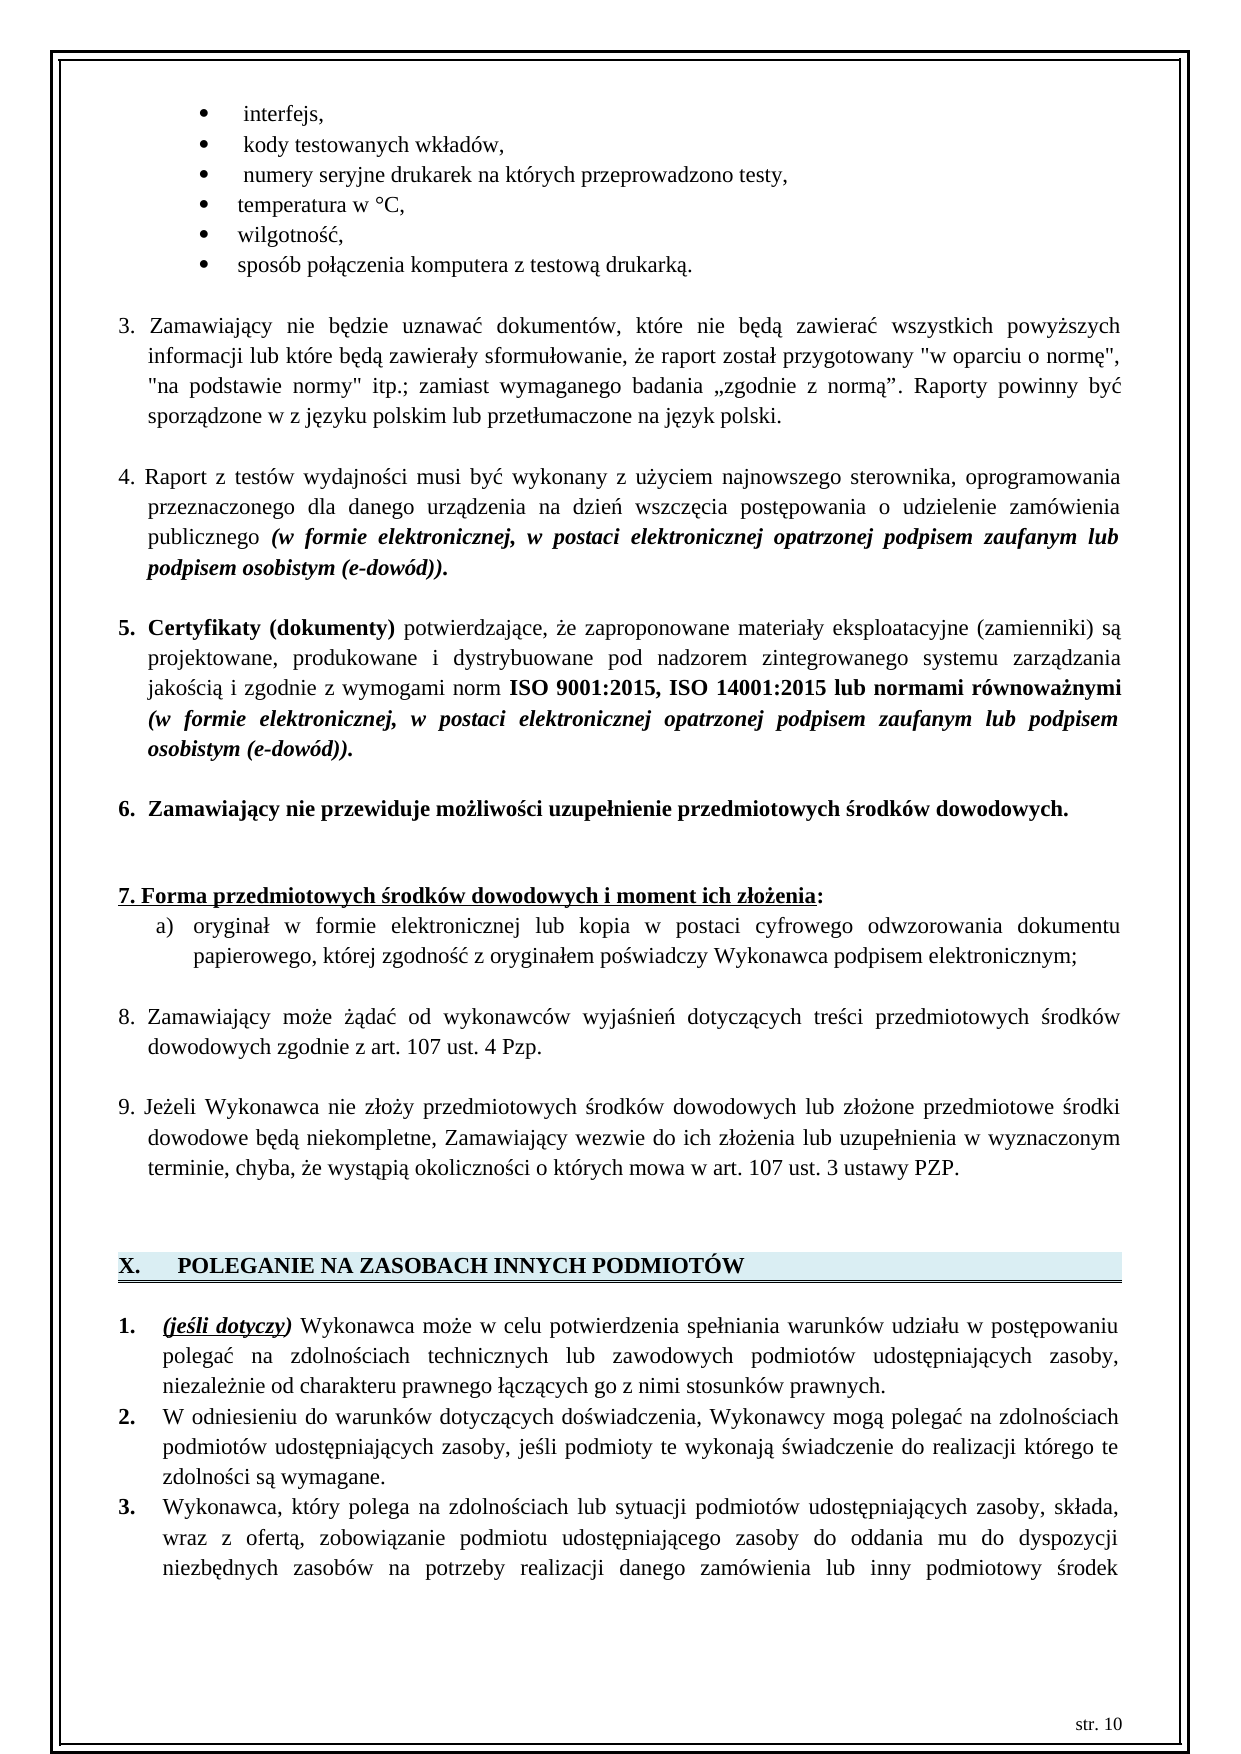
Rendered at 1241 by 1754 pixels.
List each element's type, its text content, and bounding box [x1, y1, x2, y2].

list temperatura w °C, [200, 191, 1122, 217]
list interfejs, [200, 100, 1122, 127]
list W odniesieniu do warunków dotyczących doświadczenia, Wykonawcy mogą polegać na zdolnościach podmiotów udostępniających zasoby, jeśli podmioty te wykonają świadczenie do realizacji którego te zdolności są wymagane. [118, 1403, 1120, 1489]
list Certyfikaty (dokumenty) potwierdzające, że zaproponowane materiały eksploatacyjne (zamienniki) są projektowane, produkowane i dystrybuowane pod nadzorem zintegrowanego systemu zarządzania jakością i zgodnie z wymogami norm ISO 9001:2015, ISO 14001:2015 lub normami równoważnymi (w formie elektronicznej, w postaci elektronicznej opatrzonej podpisem zaufanym lub podpisem osobistym (e-dowód)). [118, 614, 1122, 761]
list 9. Jeżeli Wykonawca nie złoży przedmiotowych środków dowodowych lub złożone przedmiotowe środki dowodowe będą niekompletne, Zamawiający wezwie do ich złożenia lub uzupełnienia w wyznaczonym terminie, chyba, że wystąpią okoliczności o których mowa w art. 107 ust. 3 ustawy PZP. [118, 1093, 1122, 1180]
list 8. Zamawiający może żądać od wykonawców wyjaśnień dotyczących treści przedmiotowych środków dowodowych zgodnie z art. 107 ust. 4 Pzp. [118, 1003, 1122, 1059]
list (jeśli dotyczy) Wykonawca może w celu potwierdzenia spełniania warunków udziału w postępowaniu polegać na zdolnościach technicznych lub zawodowych podmiotów udostępniających zasoby, niezależnie od charakteru prawnego łączących go z nimi stosunków prawnych. [118, 1312, 1120, 1399]
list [118, 1493, 1120, 1580]
list oryginał w formie elektronicznej lub kopia w postaci cyfrowego odwzorowania dokumentu papierowego, której zgodność z oryginałem poświadczy Wykonawca podpisem elektronicznym; [156, 912, 1122, 969]
list 7. Forma przedmiotowych środków dowodowych i moment ich złożenia: [118, 882, 1122, 908]
list POLEGANIE NA ZASOBACH INNYCH PODMIOTÓW [118, 1252, 1122, 1280]
list numery seryjne drukarek na których przeprowadzono testy, [200, 161, 1122, 187]
list kody testowanych wkładów, [200, 131, 1122, 157]
list 4. Raport z testów wydajności musi być wykonany z użyciem najnowszego sterownika, oprogramowania przeznaczonego dla danego urządzenia na dzień wszczęcia postępowania o udzielenie zamówienia publicznego (w formie elektronicznej, w postaci elektronicznej opatrzonej podpisem zaufanym lub podpisem osobistym (e-dowód)). [118, 463, 1122, 580]
list wilgotność, [200, 221, 1122, 248]
list sposób połączenia komputera z testową drukarką. [200, 251, 1122, 278]
list Zamawiający nie przewiduje możliwości uzupełnienie przedmiotowych środków dowodowych. [118, 795, 1122, 822]
list 3. Zamawiający nie będzie uznawać dokumentów, które nie będą zawierać wszystkich powyższych informacji lub które będą zawierały sformułowanie, że raport został przygotowany "w oparciu o normę", "na podstawie normy" itp.; zamiast wymaganego badania „zgodnie z normą”. Raporty powinny być sporządzone w z języku polskim lub przetłumaczone na język polski. [118, 312, 1122, 429]
